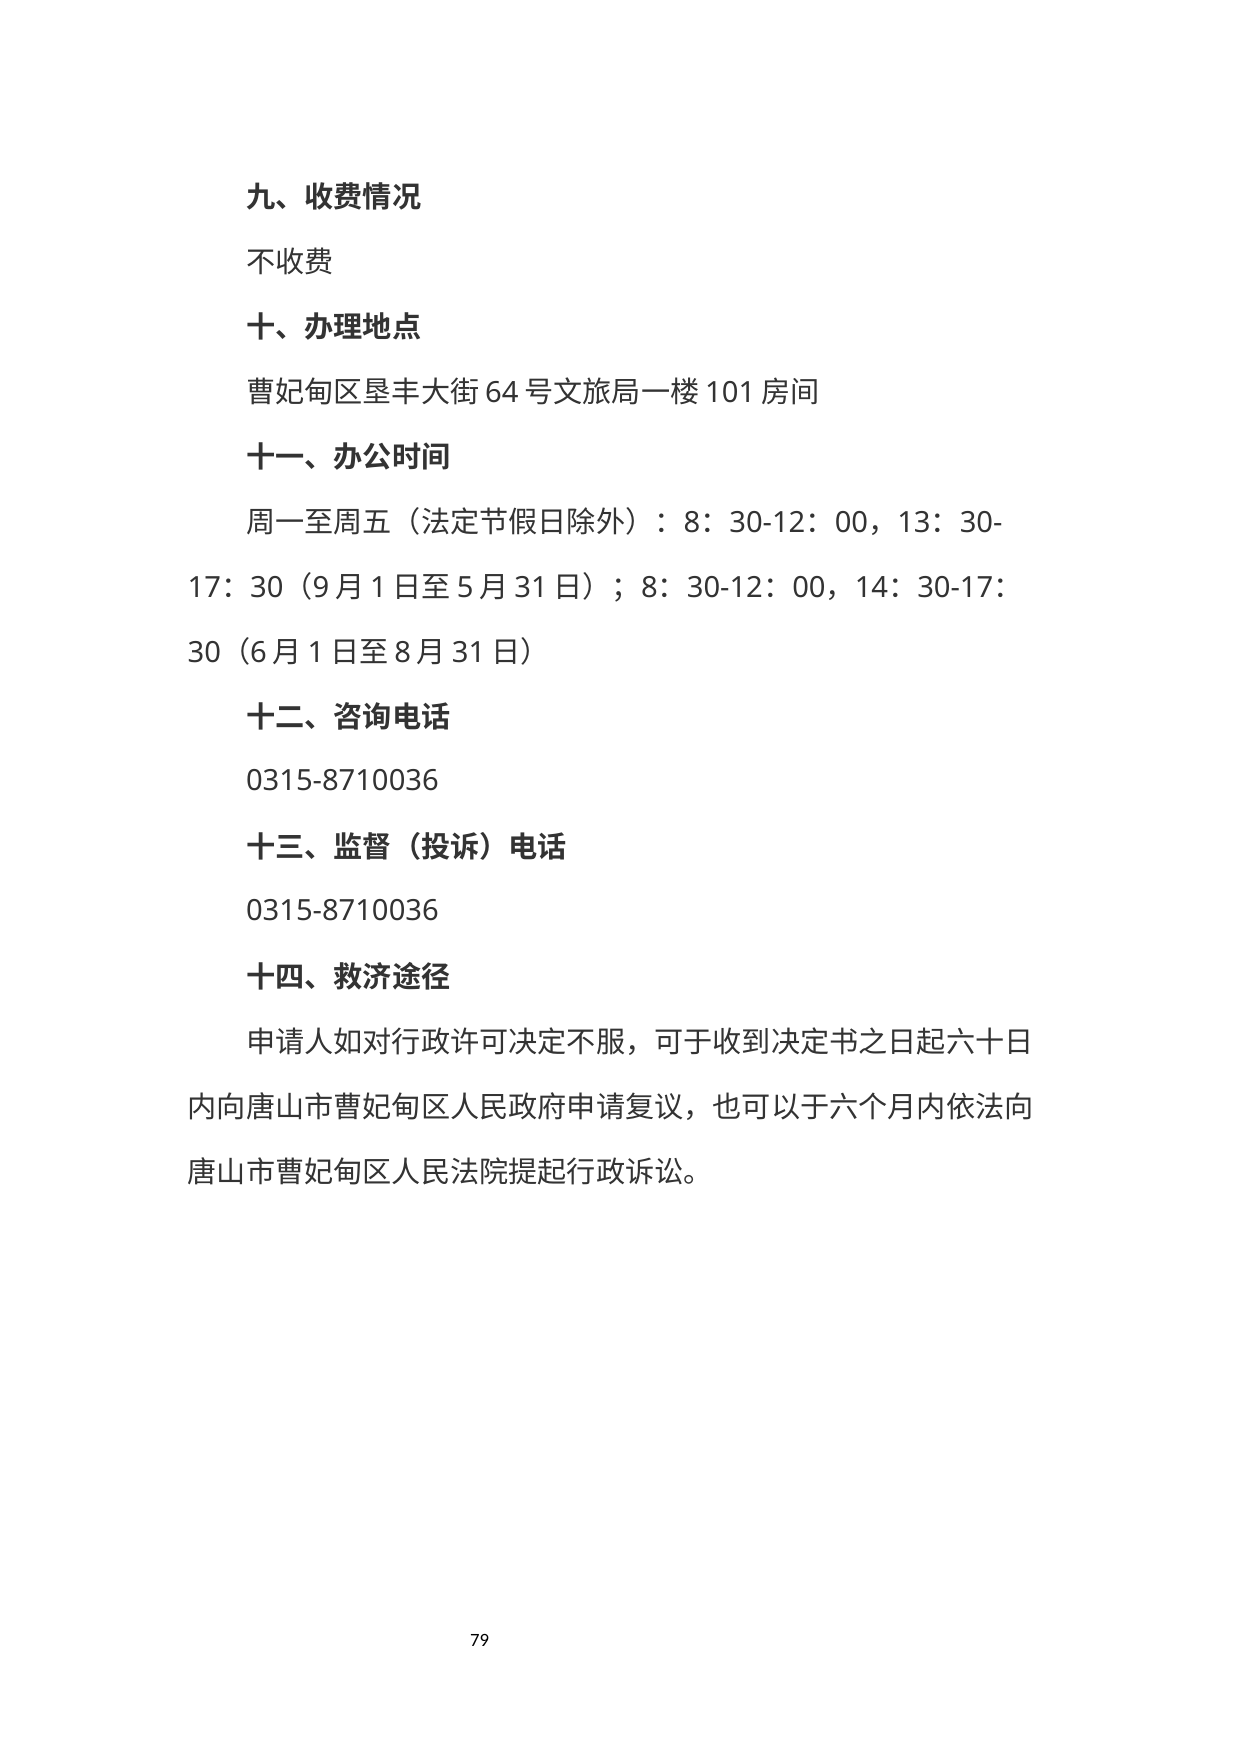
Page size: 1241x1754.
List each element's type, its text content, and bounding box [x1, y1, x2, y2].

text 十一、办公时间 [187, 422, 1053, 487]
text 十二、咨询电话 [187, 682, 1053, 747]
text 不收费 [246, 227, 1053, 292]
text 十四、救济途径 [187, 942, 1053, 1007]
text 申请人如对行政许可决定不服，可于收到决定书之日起六十日内向唐山市曹妃甸区人民政府申请复议，也可以于六个月内依法向唐山市曹妃甸区人民法院提起行政诉讼。 [187, 1007, 1053, 1202]
text 十、办理地点 [187, 292, 1053, 357]
text 0315-8710036 [246, 747, 1053, 812]
text 九、收费情况 [187, 162, 1053, 227]
text 曹妃甸区垦丰大街64号文旅局一楼101房间 [246, 357, 1053, 422]
text 0315-8710036 [187, 877, 1053, 942]
text 十三、监督（投诉）电话 [187, 812, 1053, 877]
text 周一至周五（法定节假日除外）：8：30-12：00，13：30-17：30（9月1日至5月31日）；8：30-12：00，14：30-17：30（6月1日至8月31日） [187, 487, 1053, 682]
